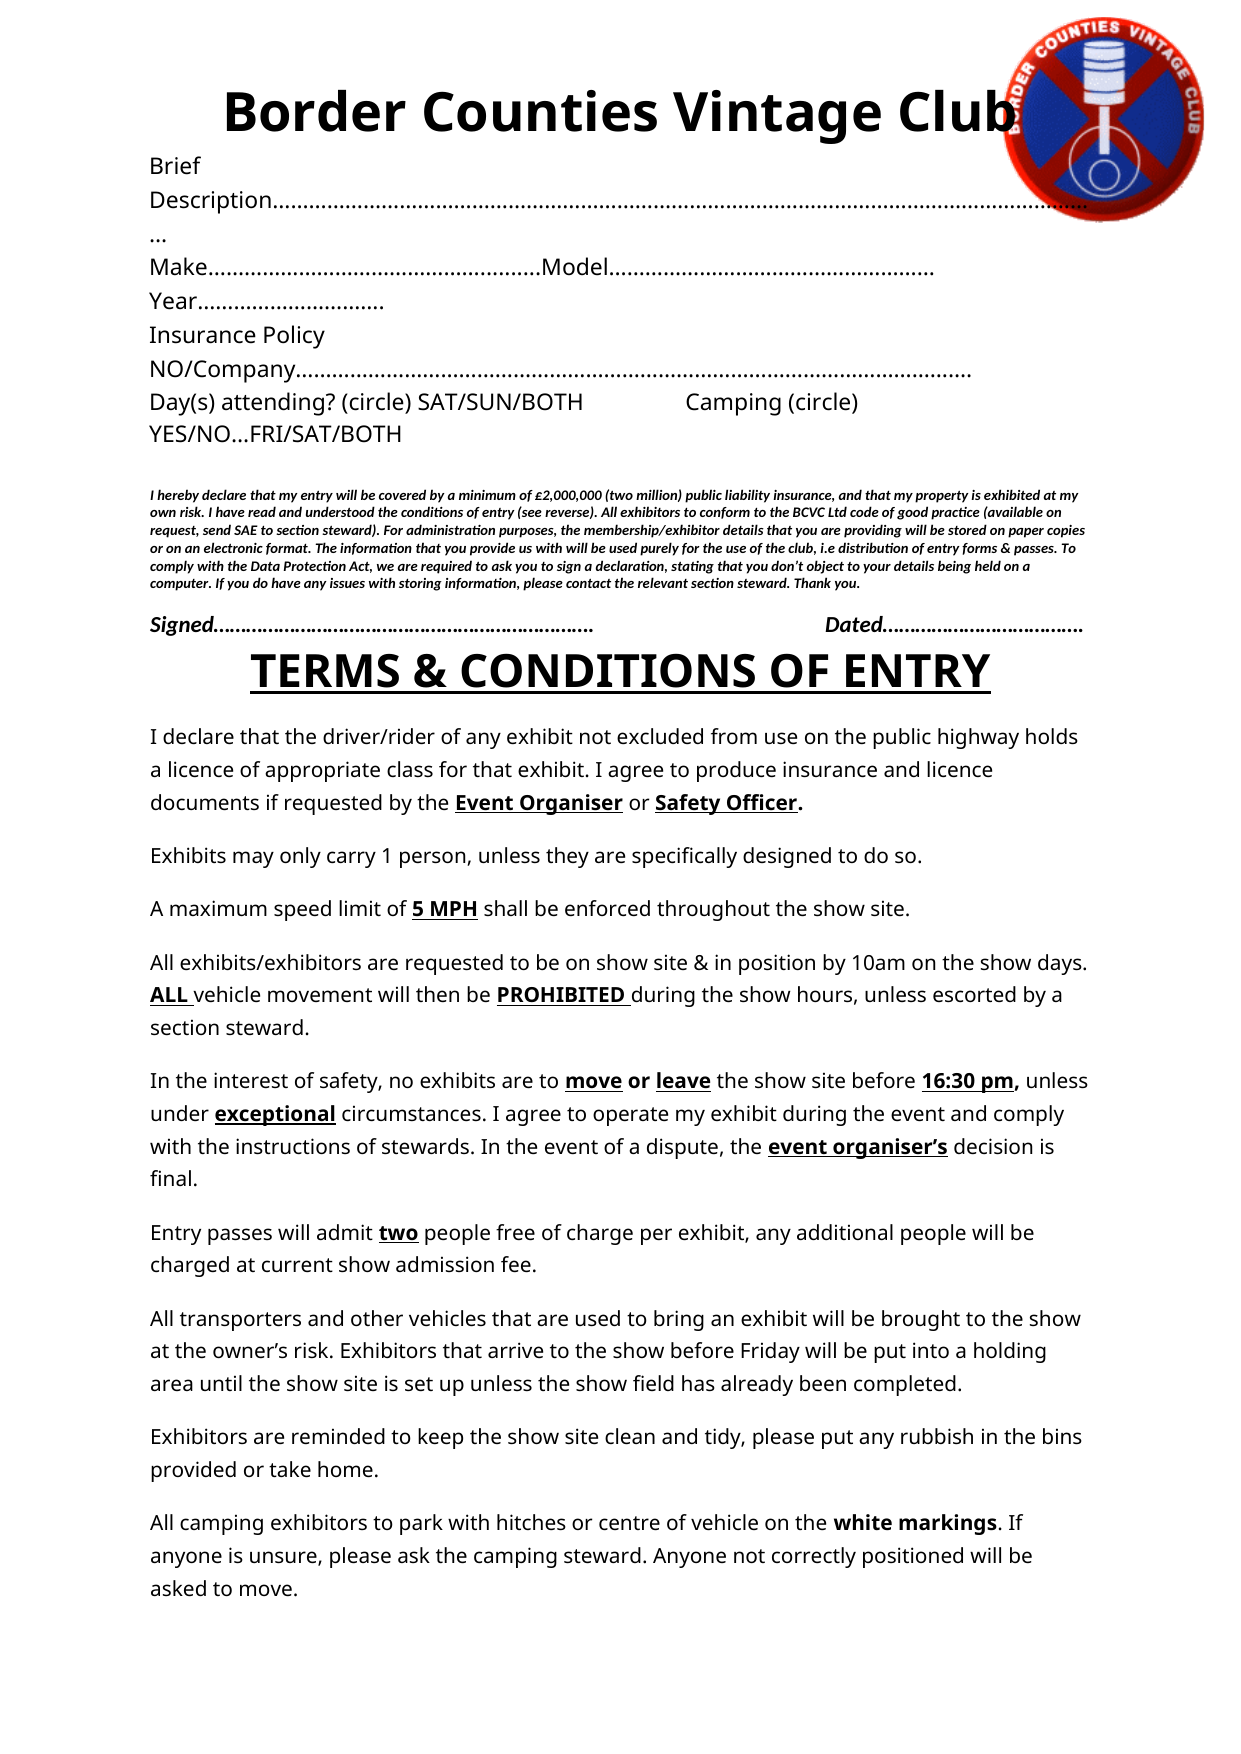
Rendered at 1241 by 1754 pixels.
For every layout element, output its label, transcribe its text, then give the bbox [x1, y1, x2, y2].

text I declare that the driver/rider of any exhibit not excluded from use on the public highway holds a licence of appropriate class for that exhibit. I agree to produce insurance and licence documents if requested by the Event Organiser or Safety Officer. [150, 722, 1090, 816]
text Insurance Policy NO/Company…………………………………………………………………………………………………. [149, 319, 1090, 384]
text TERMS & CONDITIONS OF ENTRY [150, 638, 1090, 701]
text Make………………………………………..........Model………………………………………………Year…………………………. [149, 251, 1090, 316]
text A maximum speed limit of 5 MPH shall be enforced throughout the show site. [150, 894, 1090, 923]
text Exhibitors are reminded to keep the show site clean and tidy, please put any rubbish in the bins provided or take home. [150, 1422, 1090, 1483]
picture [1002, 17, 1205, 223]
text All transporters and other vehicles that are used to bring an exhibit will be brought to the show at the owner’s risk. Exhibitors that arrive to the show before Friday will be put into a holding area until the show site is set up unless the show field has already been completed. [150, 1304, 1090, 1397]
text Day(s) attending? (circle) SAT/SUN/BOTH Camping (circle) YES/NO…FRI/SAT/BOTH [149, 386, 1090, 449]
text Brief Description………………………………………………………………………………………………………………………… [149, 150, 1090, 249]
picture [1002, 108, 1007, 125]
text All camping exhibitors to park with hitches or centre of vehicle on the white markings. If anyone is unsure, please ask the camping steward. Anyone not correctly positioned will be asked to move. [150, 1508, 1090, 1602]
text All exhibits/exhibitors are requested to be on show site & in position by 10am on the show days. ALL vehicle movement will then be PROHIBITED during the show hours, unless escorted by a section steward. [150, 948, 1090, 1042]
text I hereby declare that my entry will be covered by a minimum of £2,000,000 (two million) public liability insurance, and that my property is exhibited at my own risk. I have read and understood the conditions of entry (see reverse). All exhibitors to conform to the BCVC Ltd code of good practice (available on request, send SAE to section steward). For administration purposes, the membership/exhibitor details that you are providing will be stored on paper copies or on an electronic format. The information that you provide us with will be used purely for the use of the club, i.e distribution of entry forms & passes. To comply with the Data Protection Act, we are required to ask you to sign a declaration, stating that you don’t object to your details being held on a computer. If you do have any issues with storing information, please contact the relevant section steward. Thank you. [150, 486, 1090, 593]
text Exhibits may only carry 1 person, unless they are specifically designed to do so. [150, 841, 1090, 869]
text Entry passes will admit two people free of charge per exhibit, any additional people will be charged at current show admission fee. [150, 1218, 1090, 1279]
text In the interest of safety, no exhibits are to move or leave the show site before 16:30 pm, unless under exceptional circumstances. I agree to operate my exhibit during the event and comply with the instructions of stewards. In the event of a dispute, the event organiser’s decision is final. [150, 1067, 1090, 1193]
text Signed……………………………………………………………. Dated………………………………. [150, 610, 1090, 638]
